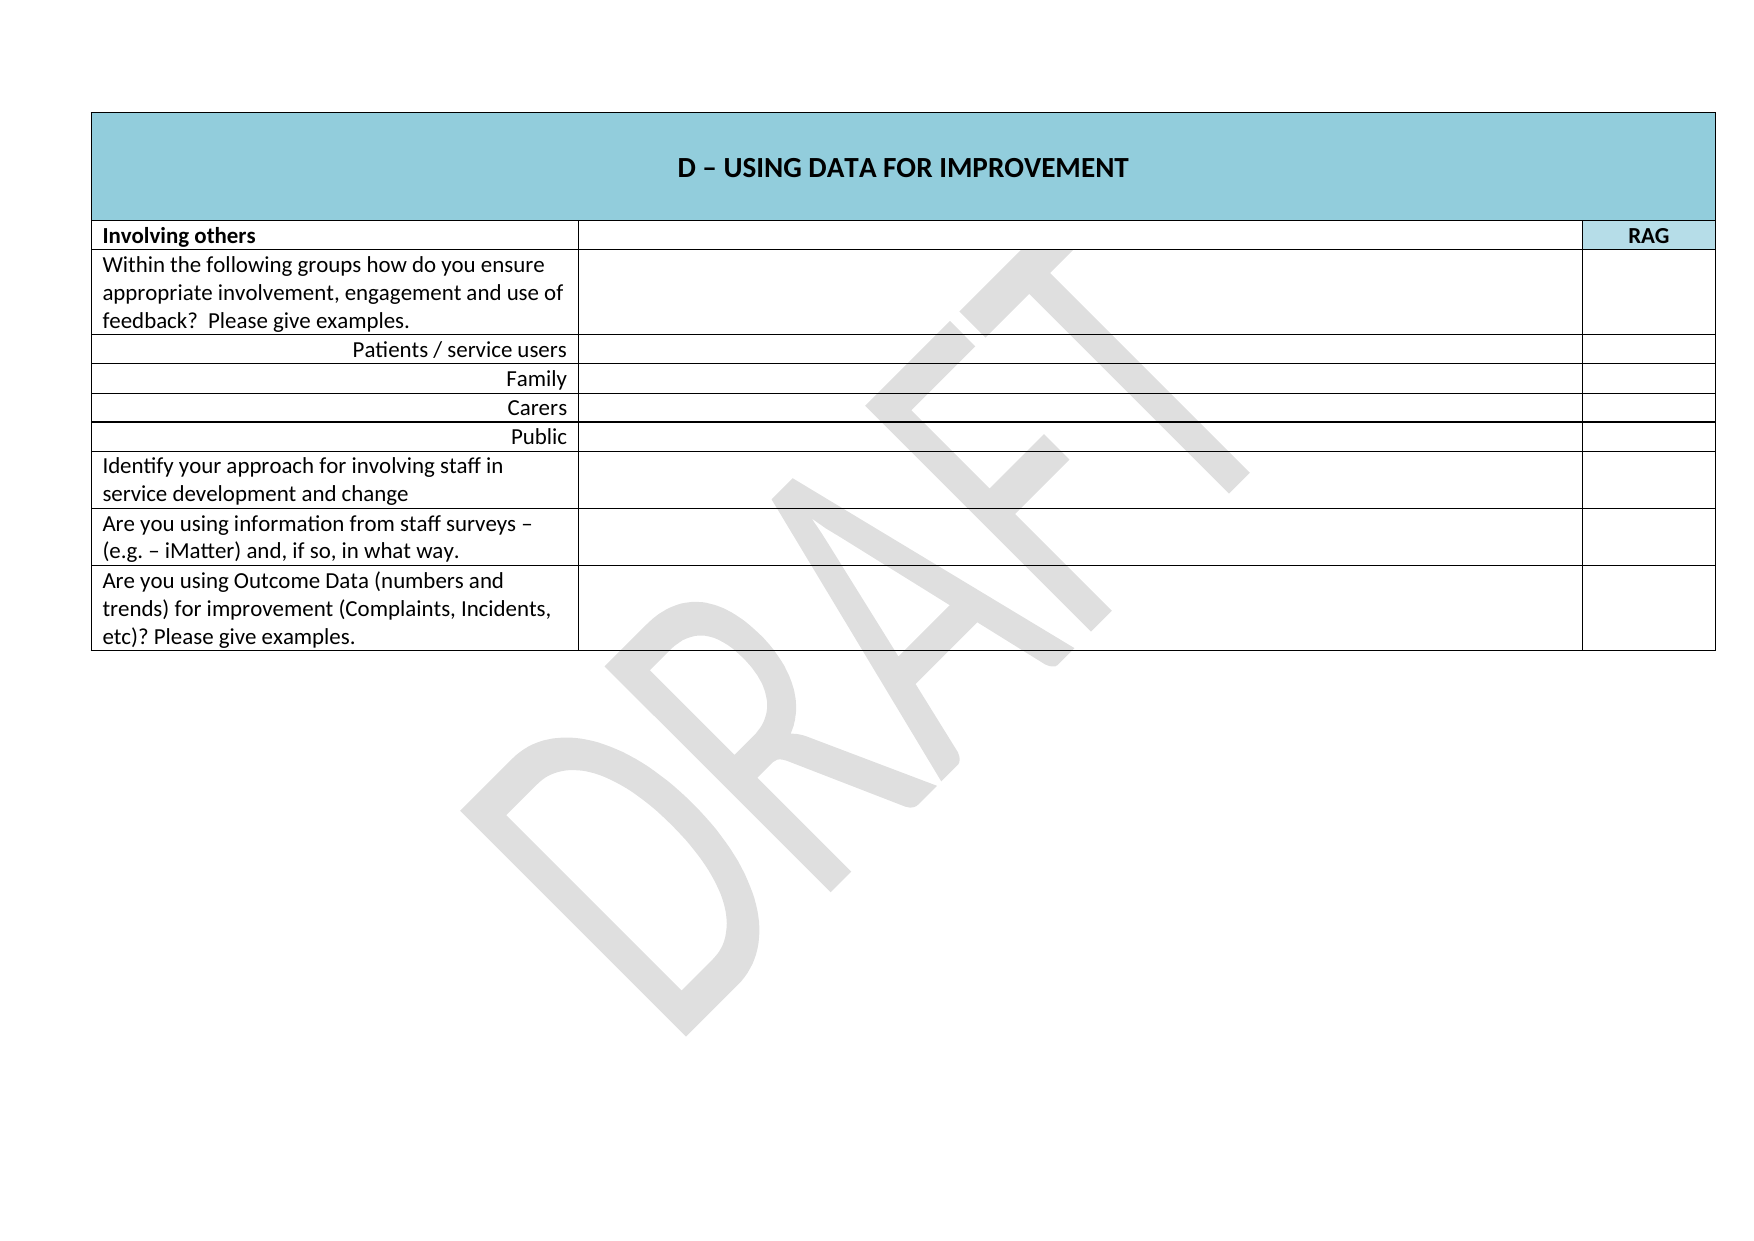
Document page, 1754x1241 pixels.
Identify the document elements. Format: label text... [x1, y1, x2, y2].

table_cell [579, 452, 1582, 508]
table_cell Identify your approach for involving staff in service development and change [92, 452, 578, 508]
table_cell [1583, 394, 1715, 421]
table_cell [1583, 250, 1715, 334]
table_cell Involving others [92, 221, 578, 249]
table_cell Patients / service users [92, 335, 578, 363]
table_cell [1583, 364, 1715, 392]
table_cell [579, 566, 1582, 650]
table_cell [1583, 509, 1715, 565]
table_cell [1583, 423, 1715, 451]
table_cell [579, 423, 1582, 451]
table_cell Are you using information from staff surveys – (e.g. – iMatter) and, if so, in what way. [92, 509, 578, 565]
table_cell RAG [1583, 221, 1715, 249]
table_cell Family [92, 364, 578, 392]
table_cell Public [92, 423, 578, 451]
table_cell [1583, 566, 1715, 650]
table_cell [1583, 452, 1715, 508]
table_cell [579, 394, 1582, 421]
table_cell Carers [92, 394, 578, 421]
table_cell [1583, 335, 1715, 363]
table_cell [579, 364, 1582, 392]
table_header D – USING DATA FOR IMPROVEMENT [92, 113, 1715, 220]
table_cell [579, 335, 1582, 363]
table_cell [579, 221, 1582, 249]
table_cell [579, 509, 1582, 565]
table_cell [579, 250, 1582, 334]
table_cell Are you using Outcome Data (numbers and trends) for improvement (Complaints, Incidents, etc)? Please give examples. [92, 566, 578, 650]
table_cell Within the following groups how do you ensure appropriate involvement, engagement and use of feedback? Please give examples. [92, 250, 578, 334]
